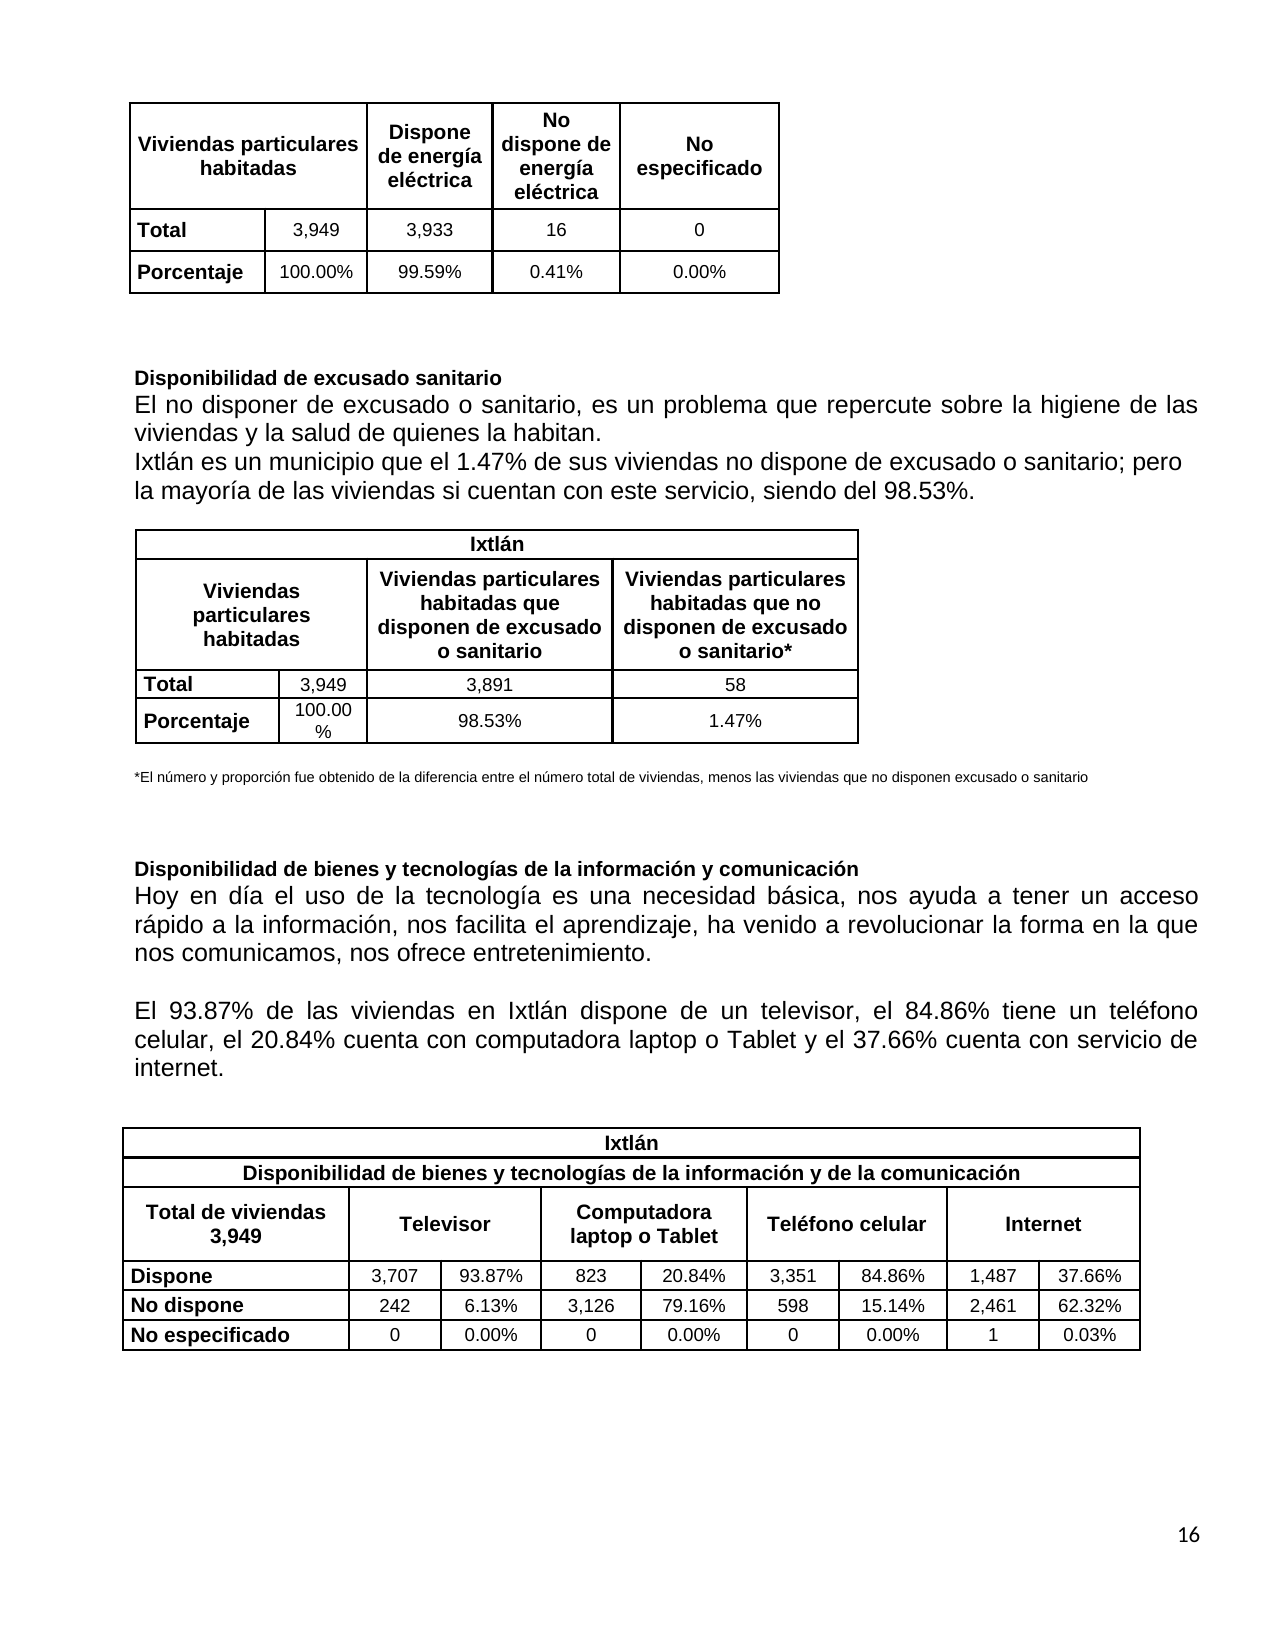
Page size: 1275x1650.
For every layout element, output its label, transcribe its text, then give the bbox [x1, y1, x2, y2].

table_cell 79.16% [642, 1291, 746, 1319]
text *El número y proporción fue obtenido de la diferencia entre el número total de viviendas, menos las viviendas que no disponen excusado o sanitario [134, 768, 1200, 785]
table_cell Computadora laptop o Tablet [542, 1188, 746, 1259]
table_cell Disponibilidad de bienes y tecnologías de la información y de la comunicación [124, 1159, 1139, 1186]
table_cell 20.84% [642, 1262, 746, 1289]
table_cell 242 [350, 1291, 440, 1319]
table_cell 84.86% [840, 1262, 946, 1289]
table_cell 93.87% [442, 1262, 540, 1289]
table_cell 0 [621, 210, 778, 250]
text Ixtlán es un municipio que el 1.47% de sus viviendas no dispone de excusado o sanitario; pero la mayoría de las viviendas si cuentan con este servicio, siendo del 98.53%. [134, 447, 1200, 505]
table_cell Porcentaje [131, 252, 264, 292]
table_cell 16 [494, 210, 619, 250]
table_cell Viviendas particulares habitadas que disponen de excusado o sanitario [368, 560, 611, 669]
table_cell 0 [350, 1321, 440, 1349]
table_cell No dispone [124, 1291, 348, 1319]
table_header Ixtlán [137, 531, 857, 557]
table_cell 58 [614, 671, 857, 697]
table_cell 100.00% [266, 252, 366, 292]
table_cell Teléfono celular [748, 1188, 946, 1259]
table_cell 598 [748, 1291, 838, 1319]
table_cell Viviendas particulares habitadas que no disponen de excusado o sanitario* [614, 560, 857, 669]
table_cell Viviendas particulares habitadas [131, 104, 366, 208]
table_cell 98.53% [368, 699, 611, 742]
table_cell 0 [542, 1321, 640, 1349]
table_cell 1,487 [948, 1262, 1038, 1289]
table_cell 0.41% [494, 252, 619, 292]
table_cell 0.00% [840, 1321, 946, 1349]
table_header Ixtlán [124, 1129, 1139, 1156]
table_cell Dispone [124, 1262, 348, 1289]
table_cell Televisor [350, 1188, 540, 1259]
table_cell 1 [948, 1321, 1038, 1349]
table_cell Total de viviendas 3,949 [124, 1188, 348, 1259]
table_cell Viviendas particulares habitadas [137, 560, 366, 669]
table_cell 6.13% [442, 1291, 540, 1319]
text Hoy en día el uso de la tecnología es una necesidad básica, nos ayuda a tener un acceso rápido a la información, nos facilita el aprendizaje, ha venido a revolucionar la forma en la que nos comunicamos, nos ofrece entretenimiento. [134, 881, 1200, 967]
table_cell 3,351 [748, 1262, 838, 1289]
table_cell Internet [948, 1188, 1139, 1259]
table_cell No dispone de energía eléctrica [494, 104, 619, 208]
table_cell 100.00% [280, 699, 366, 742]
table_cell 3,949 [280, 671, 366, 697]
table_cell 0.00% [442, 1321, 540, 1349]
table_cell 3,126 [542, 1291, 640, 1319]
table_cell 1.47% [614, 699, 857, 742]
table_cell Total [131, 210, 264, 250]
table_cell 0 [748, 1321, 838, 1349]
table_cell 3,933 [368, 210, 491, 250]
table_cell No especificado [124, 1321, 348, 1349]
table_cell Total [137, 671, 278, 697]
table_cell 2,461 [948, 1291, 1038, 1319]
table_cell 0.00% [642, 1321, 746, 1349]
table_cell 0.00% [621, 252, 778, 292]
table_cell 62.32% [1040, 1291, 1139, 1319]
table_cell 3,949 [266, 210, 366, 250]
table_cell 99.59% [368, 252, 491, 292]
table_cell 15.14% [840, 1291, 946, 1319]
table_cell 3,891 [368, 671, 611, 697]
table_cell No especificado [621, 104, 778, 208]
table_cell 3,707 [350, 1262, 440, 1289]
table_cell Porcentaje [137, 699, 278, 742]
table_cell Dispone de energía eléctrica [368, 104, 491, 208]
table_cell 37.66% [1040, 1262, 1139, 1289]
text El 93.87% de las viviendas en Ixtlán dispone de un televisor, el 84.86% tiene un teléfono celular, el 20.84% cuenta con computadora laptop o Tablet y el 37.66% cuenta con servicio de internet. [134, 996, 1200, 1082]
table_cell 0.03% [1040, 1321, 1139, 1349]
text Disponibilidad de excusado sanitario [134, 366, 1200, 390]
text Disponibilidad de bienes y tecnologías de la información y comunicación [134, 857, 1200, 881]
table_cell 823 [542, 1262, 640, 1289]
text El no disponer de excusado o sanitario, es un problema que repercute sobre la higiene de las viviendas y la salud de quienes la habitan. [134, 390, 1200, 447]
